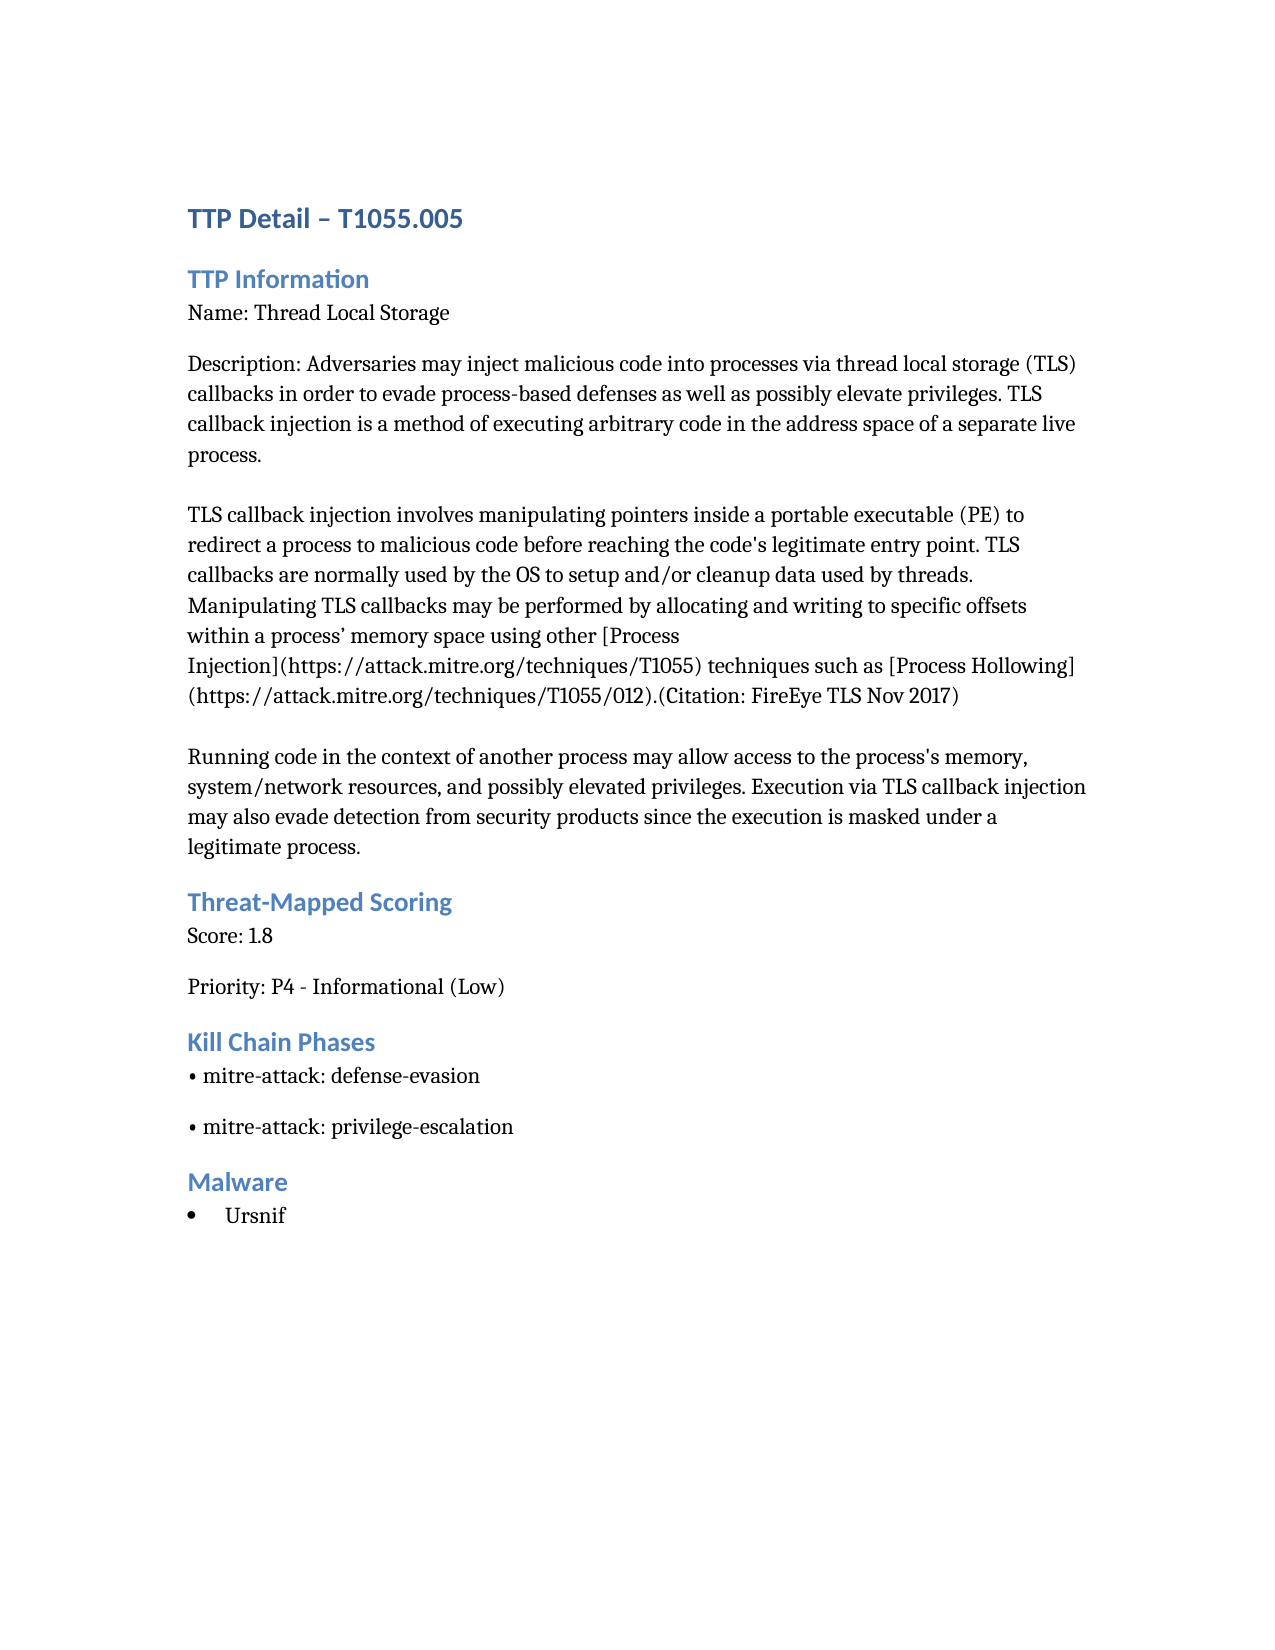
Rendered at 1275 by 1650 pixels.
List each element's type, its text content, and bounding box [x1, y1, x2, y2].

list Ursnif [187, 1203, 1087, 1229]
text Description: Adversaries may inject malicious code into processes via thread local storage (TLS) callbacks in order to evade process-based defenses as well as possibly elevate privileges. TLS callback injection is a method of executing arbitrary code in the address space of a separate live process. TLS callback injection involves manipulating pointers inside a portable executable (PE) to redirect a process to malicious code before reaching the code's legitimate entry point. TLS callbacks are normally used by the OS to setup and/or cleanup data used by threads. Manipulating TLS callbacks may be performed by allocating and writing to specific offsets within a process’ memory space using other [Process Injection](https://attack.mitre.org/techniques/T1055) techniques such as [Process Hollowing](https://attack.mitre.org/techniques/T1055/012).(Citation: FireEye TLS Nov 2017) Running code in the context of another process may allow access to the process's memory, system/network resources, and possibly elevated privileges. Execution via TLS callback injection may also evade detection from security products since the execution is masked under a legitimate process. [187, 351, 1087, 860]
text • mitre-attack: defense-evasion [187, 1063, 1087, 1089]
subtitle TTP Information [187, 262, 1087, 295]
subtitle TTP Detail – T1055.005 [187, 200, 1087, 236]
text Priority: P4 - Informational (Low) [187, 974, 1087, 1000]
text • mitre-attack: privilege-escalation [187, 1114, 1087, 1140]
subtitle Malware [187, 1165, 1087, 1198]
subtitle Kill Chain Phases [187, 1025, 1087, 1058]
subtitle Threat-Mapped Scoring [187, 885, 1087, 918]
text Score: 1.8 [187, 923, 1087, 949]
text Name: Thread Local Storage [187, 300, 1087, 326]
